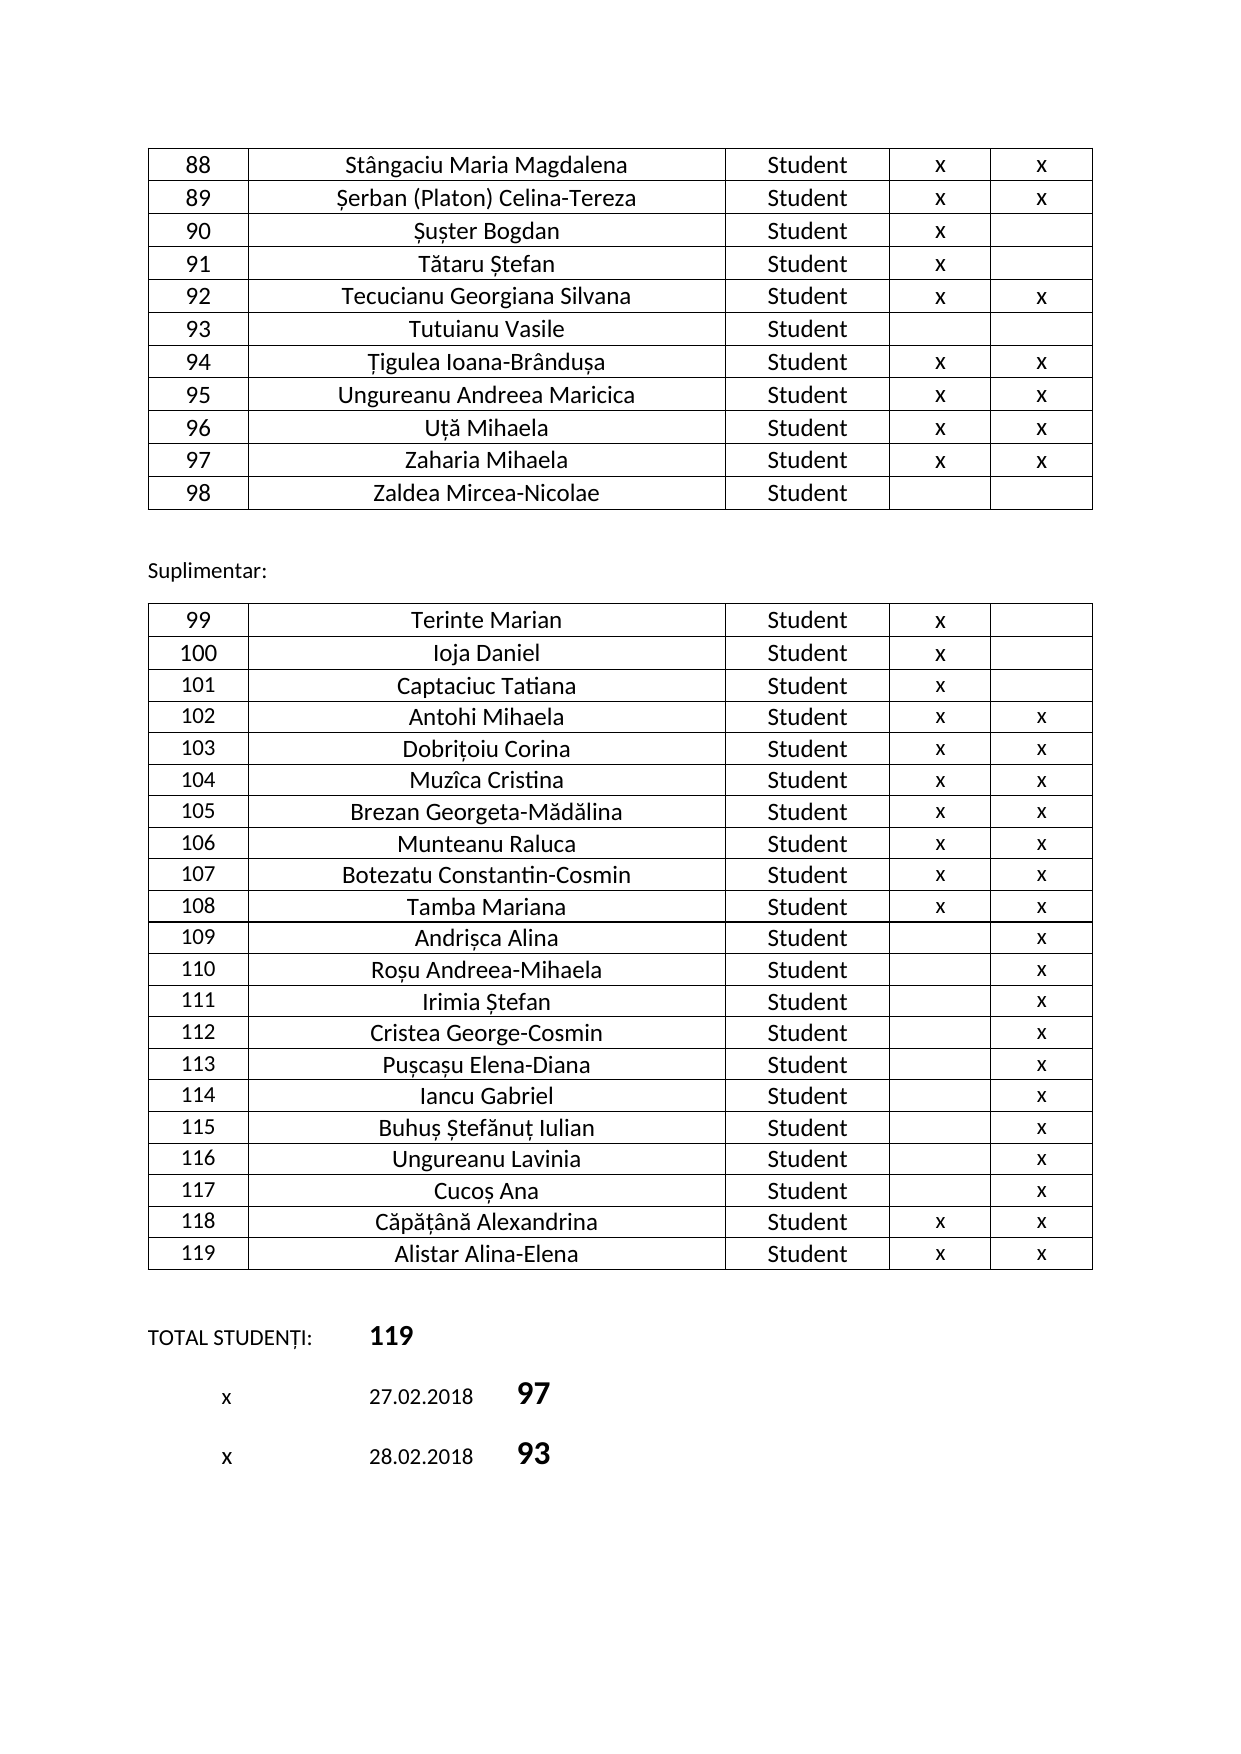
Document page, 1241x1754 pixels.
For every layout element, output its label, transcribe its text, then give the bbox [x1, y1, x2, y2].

table_cell Munteanu Raluca [249, 828, 725, 858]
table_cell x [890, 280, 990, 312]
table_cell x [991, 411, 1092, 443]
table_cell x [890, 796, 990, 827]
text TOTAL STUDENȚI: 119 [148, 1317, 1093, 1352]
table_cell x [991, 828, 1092, 858]
table_cell Ioja Daniel [249, 637, 725, 669]
table_cell 91 [149, 247, 248, 279]
table_cell Student [726, 247, 889, 279]
table_cell x [890, 891, 990, 921]
table_cell Student [726, 378, 889, 410]
table_cell Student [726, 1238, 889, 1269]
table_cell Cristea George-Cosmin [249, 1017, 725, 1048]
table_cell Brezan Georgeta-Mădălina [249, 796, 725, 827]
table_cell x [890, 378, 990, 410]
table_cell x [890, 181, 990, 213]
table_cell [890, 1080, 990, 1111]
table_cell Alistar Alina-Elena [249, 1238, 725, 1269]
table_cell Student [726, 477, 889, 508]
table_cell Student [726, 670, 889, 701]
table_cell Tătaru Ștefan [249, 247, 725, 279]
table_cell x [890, 444, 990, 476]
table_cell x [991, 891, 1092, 921]
text x 27.02.2018 97 [148, 1372, 1093, 1412]
table_cell Muzîca Cristina [249, 765, 725, 795]
table_cell Student [726, 796, 889, 827]
table_cell 97 [149, 444, 248, 476]
table_header [991, 604, 1092, 636]
table_cell 111 [149, 986, 248, 1016]
table_cell x [991, 796, 1092, 827]
table_cell x [991, 733, 1092, 764]
table_cell Cucoș Ana [249, 1175, 725, 1206]
table_cell Șușter Bogdan [249, 214, 725, 246]
table_cell 113 [149, 1049, 248, 1079]
table_cell 95 [149, 378, 248, 410]
table_cell [890, 1017, 990, 1048]
table_cell x [991, 378, 1092, 410]
table_cell 110 [149, 954, 248, 984]
table_cell 119 [149, 1238, 248, 1269]
table_cell Student [726, 765, 889, 795]
table_cell Buhuș Ștefănuț Iulian [249, 1112, 725, 1142]
table_cell Stângaciu Maria Magdalena [249, 149, 725, 180]
table_header Student [726, 604, 889, 636]
table_cell Student [726, 637, 889, 669]
table_cell x [890, 702, 990, 732]
table_cell Student [726, 346, 889, 377]
table_cell Student [726, 313, 889, 344]
table_cell 100 [149, 637, 248, 669]
table_cell 96 [149, 411, 248, 443]
table_cell x [991, 149, 1092, 180]
table_cell x [991, 954, 1092, 984]
table_cell Tutuianu Vasile [249, 313, 725, 344]
table_cell Zaldea Mircea-Nicolae [249, 477, 725, 508]
table_cell x [890, 247, 990, 279]
table_cell 103 [149, 733, 248, 764]
table_cell Student [726, 954, 889, 984]
table_cell 107 [149, 859, 248, 890]
table_cell [991, 637, 1092, 669]
table_cell [890, 986, 990, 1016]
table_cell Student [726, 891, 889, 921]
table_cell Ungureanu Lavinia [249, 1144, 725, 1174]
table_cell Roșu Andreea-Mihaela [249, 954, 725, 984]
table_cell x [991, 859, 1092, 890]
table_cell Student [726, 986, 889, 1016]
table_cell [991, 670, 1092, 701]
table_cell 114 [149, 1080, 248, 1111]
table_cell Andrișca Alina [249, 923, 725, 953]
table_cell Uță Mihaela [249, 411, 725, 443]
table_header x [890, 604, 990, 636]
table_cell Student [726, 1144, 889, 1174]
table_cell Irimia Ștefan [249, 986, 725, 1016]
table_cell x [890, 214, 990, 246]
table_cell x [991, 1175, 1092, 1206]
table_cell Iancu Gabriel [249, 1080, 725, 1111]
table_cell 109 [149, 923, 248, 953]
table_cell x [991, 346, 1092, 377]
table_cell Antohi Mihaela [249, 702, 725, 732]
table_cell 118 [149, 1207, 248, 1237]
table_cell Şerban (Platon) Celina-Tereza [249, 181, 725, 213]
table_cell Student [726, 1207, 889, 1237]
table_cell x [890, 765, 990, 795]
table_cell [991, 313, 1092, 344]
table_cell Student [726, 149, 889, 180]
table_cell Pușcașu Elena-Diana [249, 1049, 725, 1079]
table_cell x [991, 1144, 1092, 1174]
table_header 99 [149, 604, 248, 636]
table_cell 89 [149, 181, 248, 213]
table_cell Student [726, 1175, 889, 1206]
table_cell x [890, 149, 990, 180]
table_cell 115 [149, 1112, 248, 1142]
table_cell x [991, 765, 1092, 795]
table_cell Student [726, 859, 889, 890]
table_cell x [890, 828, 990, 858]
table_cell 88 [149, 149, 248, 180]
table_cell [890, 1049, 990, 1079]
table_cell x [890, 1207, 990, 1237]
table_cell [991, 247, 1092, 279]
text x 28.02.2018 93 [148, 1432, 1093, 1473]
table_cell [890, 313, 990, 344]
table_cell x [991, 280, 1092, 312]
table_cell Ungureanu Andreea Maricica [249, 378, 725, 410]
table_cell x [991, 1238, 1092, 1269]
table_cell [991, 477, 1092, 508]
table_cell Botezatu Constantin-Cosmin [249, 859, 725, 890]
table_cell Student [726, 702, 889, 732]
text Suplimentar: [148, 556, 1093, 584]
table_cell x [890, 859, 990, 890]
table_cell 92 [149, 280, 248, 312]
table_cell 112 [149, 1017, 248, 1048]
table_cell Student [726, 1017, 889, 1048]
table_cell 106 [149, 828, 248, 858]
table_cell x [991, 1049, 1092, 1079]
table_cell Căpățână Alexandrina [249, 1207, 725, 1237]
table_cell Student [726, 444, 889, 476]
table_cell x [991, 1112, 1092, 1142]
table_cell 90 [149, 214, 248, 246]
table_cell [890, 1112, 990, 1142]
table_cell Tamba Mariana [249, 891, 725, 921]
table_cell Tecucianu Georgiana Silvana [249, 280, 725, 312]
table_cell Dobrițoiu Corina [249, 733, 725, 764]
table_cell Țigulea Ioana-Brândușa [249, 346, 725, 377]
table_cell 117 [149, 1175, 248, 1206]
table_cell 104 [149, 765, 248, 795]
table_cell Student [726, 1049, 889, 1079]
table_cell 93 [149, 313, 248, 344]
table_cell [890, 954, 990, 984]
table_cell x [991, 923, 1092, 953]
table_cell Student [726, 411, 889, 443]
table_cell 108 [149, 891, 248, 921]
table_cell x [890, 637, 990, 669]
table_cell Student [726, 923, 889, 953]
table_cell x [890, 733, 990, 764]
table_cell Student [726, 828, 889, 858]
table_cell x [991, 1080, 1092, 1111]
table_cell x [991, 986, 1092, 1016]
table_cell Student [726, 280, 889, 312]
table_cell [890, 923, 990, 953]
table_cell Student [726, 181, 889, 213]
table_cell 116 [149, 1144, 248, 1174]
table_cell Student [726, 1080, 889, 1111]
table_cell 98 [149, 477, 248, 508]
table_cell Zaharia Mihaela [249, 444, 725, 476]
table_cell x [890, 346, 990, 377]
table_cell x [991, 1207, 1092, 1237]
table_cell x [890, 670, 990, 701]
table_cell x [991, 702, 1092, 732]
table_cell x [890, 411, 990, 443]
table_cell [890, 1175, 990, 1206]
table_cell Student [726, 733, 889, 764]
table_cell [991, 214, 1092, 246]
table_cell 94 [149, 346, 248, 377]
table_cell [890, 477, 990, 508]
table_header Terinte Marian [249, 604, 725, 636]
table_cell Student [726, 214, 889, 246]
table_cell 102 [149, 702, 248, 732]
table_cell [890, 1144, 990, 1174]
table_cell x [991, 181, 1092, 213]
table_cell x [890, 1238, 990, 1269]
table_cell 105 [149, 796, 248, 827]
table_cell Student [726, 1112, 889, 1142]
table_cell x [991, 444, 1092, 476]
table_cell 101 [149, 670, 248, 701]
table_cell x [991, 1017, 1092, 1048]
table_cell Captaciuc Tatiana [249, 670, 725, 701]
